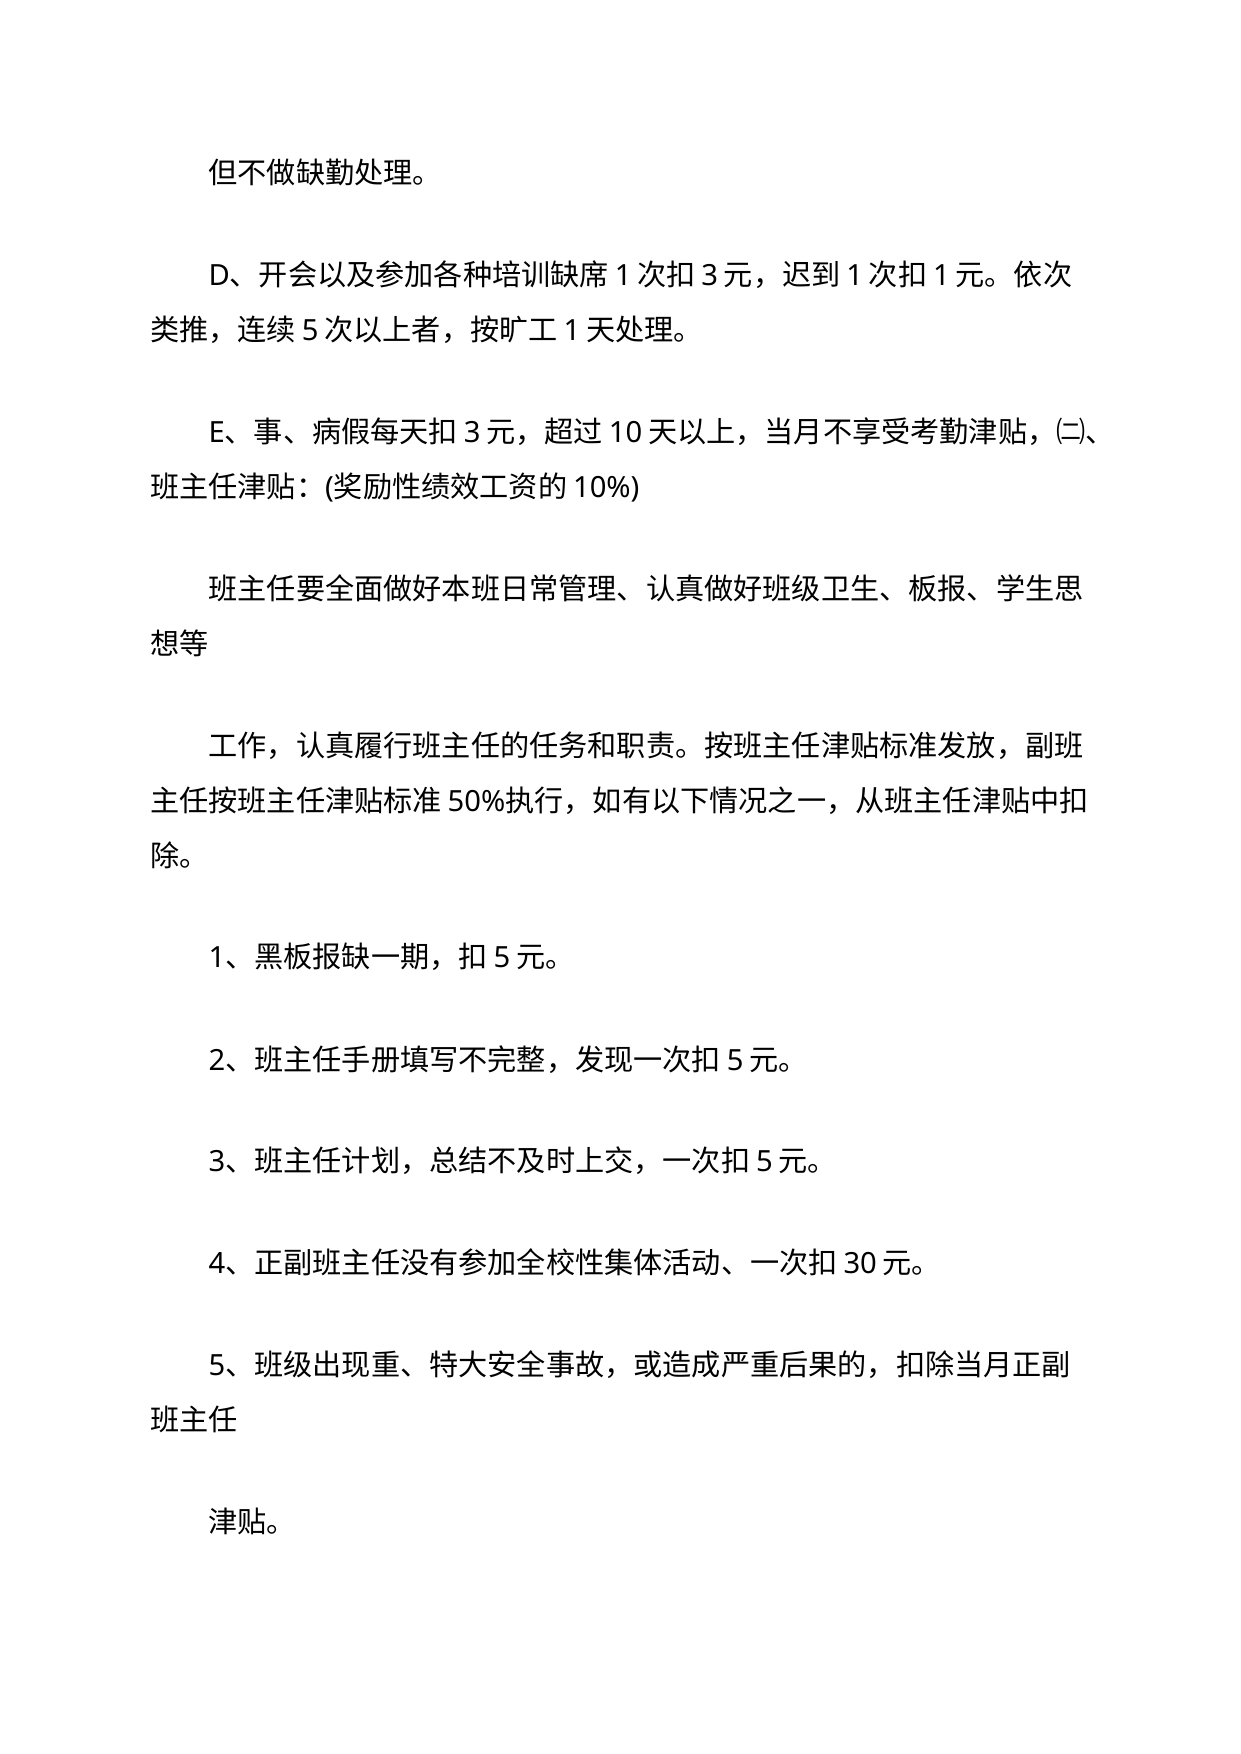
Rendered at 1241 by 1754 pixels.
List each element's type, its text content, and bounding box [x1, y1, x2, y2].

text 班主任要全面做好本班日常管理、认真做好班级卫生、板报、学生思想等 [150, 566, 1090, 663]
text 津贴。 [150, 1499, 1090, 1541]
text 工作，认真履行班主任的任务和职责。按班主任津贴标准发放，副班主任按班主任津贴标准50%执行，如有以下情况之一，从班主任津贴中扣除。 [150, 722, 1090, 874]
text 1、黑板报缺一期，扣5元。 [150, 934, 1090, 976]
text D、开会以及参加各种培训缺席1次扣3元，迟到1次扣1元。依次类推，连续5次以上者，按旷工1天处理。 [150, 252, 1090, 349]
text 3、班主任计划，总结不及时上交，一次扣5元。 [150, 1138, 1090, 1180]
text 2、班主任手册填写不完整，发现一次扣5元。 [150, 1036, 1090, 1078]
text 4、正副班主任没有参加全校性集体活动、一次扣30元。 [150, 1240, 1090, 1282]
text 但不做缺勤处理。 [150, 150, 1090, 192]
text 5、班级出现重、特大安全事故，或造成严重后果的，扣除当月正副班主任 [150, 1342, 1090, 1439]
text E、事、病假每天扣3元，超过10天以上，当月不享受考勤津贴，㈡、班主任津贴：(奖励性绩效工资的10%) [150, 409, 1090, 506]
